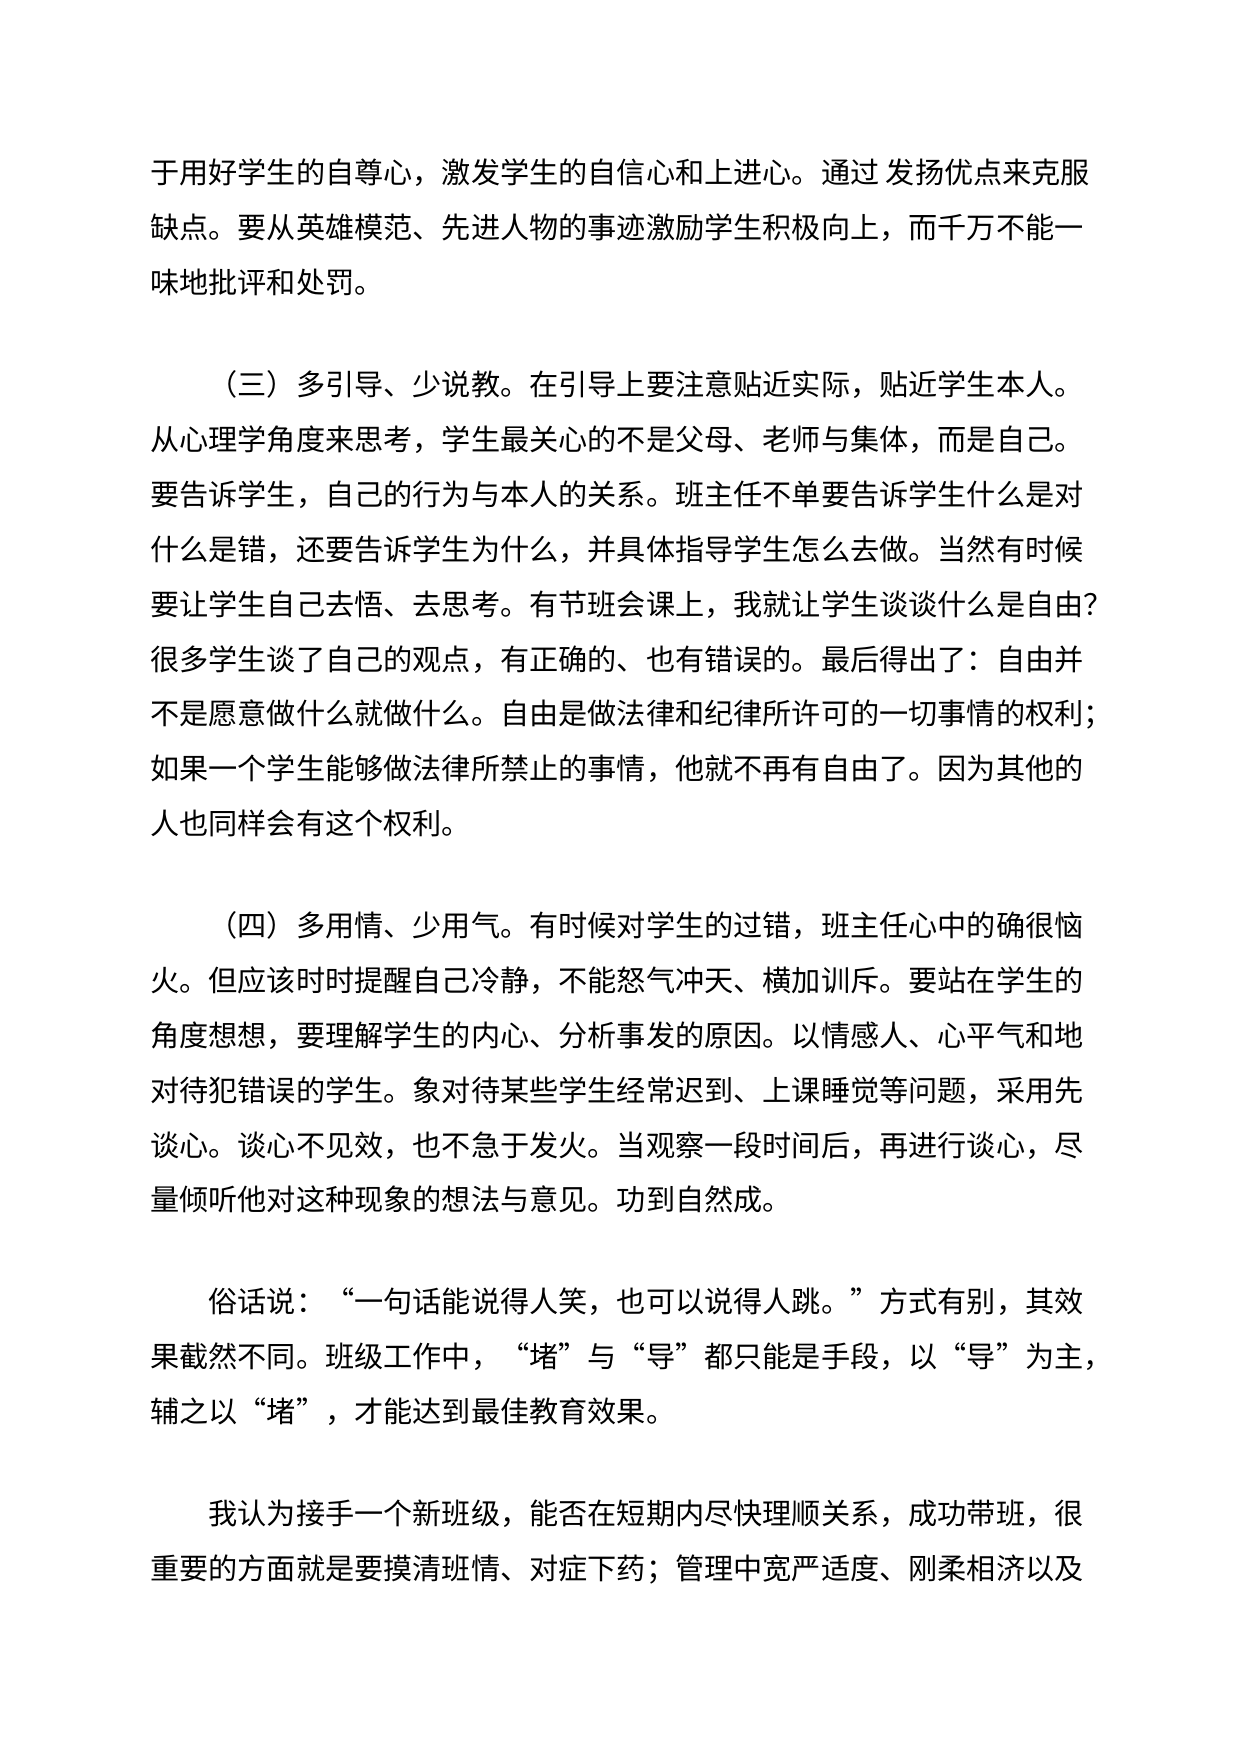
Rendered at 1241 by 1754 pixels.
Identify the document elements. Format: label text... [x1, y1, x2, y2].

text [150, 150, 1090, 302]
text （四）多用情、少用气。有时候对学生的过错，班主任心中的确很恼火。但应该时时提醒自己冷静，不能怒气冲天、横加训斥。要站在学生的角度想想，要理解学生的内心、分析事发的原因。以情感人、心平气和地对待犯错误的学生。象对待某些学生经常迟到、上课睡觉等问题，采用先谈心。谈心不见效，也不急于发火。当观察一段时间后，再进行谈心，尽量倾听他对这种现象的想法与意见。功到自然成。 [150, 902, 1090, 1219]
text 俗话说：“一句话能说得人笑，也可以说得人跳。”方式有别，其效果截然不同。班级工作中，“堵”与“导”都只能是手段，以“导”为主，辅之以“堵”，才能达到最佳教育效果。 [150, 1279, 1090, 1431]
text （三）多引导、少说教。在引导上要注意贴近实际，贴近学生本人。从心理学角度来思考，学生最关心的不是父母、老师与集体，而是自己。要告诉学生，自己的行为与本人的关系。班主任不单要告诉学生什么是对什么是错，还要告诉学生为什么，并具体指导学生怎么去做。当然有时候要让学生自己去悟、去思考。有节班会课上，我就让学生谈谈什么是自由？很多学生谈了自己的观点，有正确的、也有错误的。最后得出了：自由并不是愿意做什么就做什么。自由是做法律和纪律所许可的一切事情的权利；如果一个学生能够做法律所禁止的事情，他就不再有自由了。因为其他的人也同样会有这个权利。 [150, 362, 1090, 843]
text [150, 1490, 1090, 1587]
